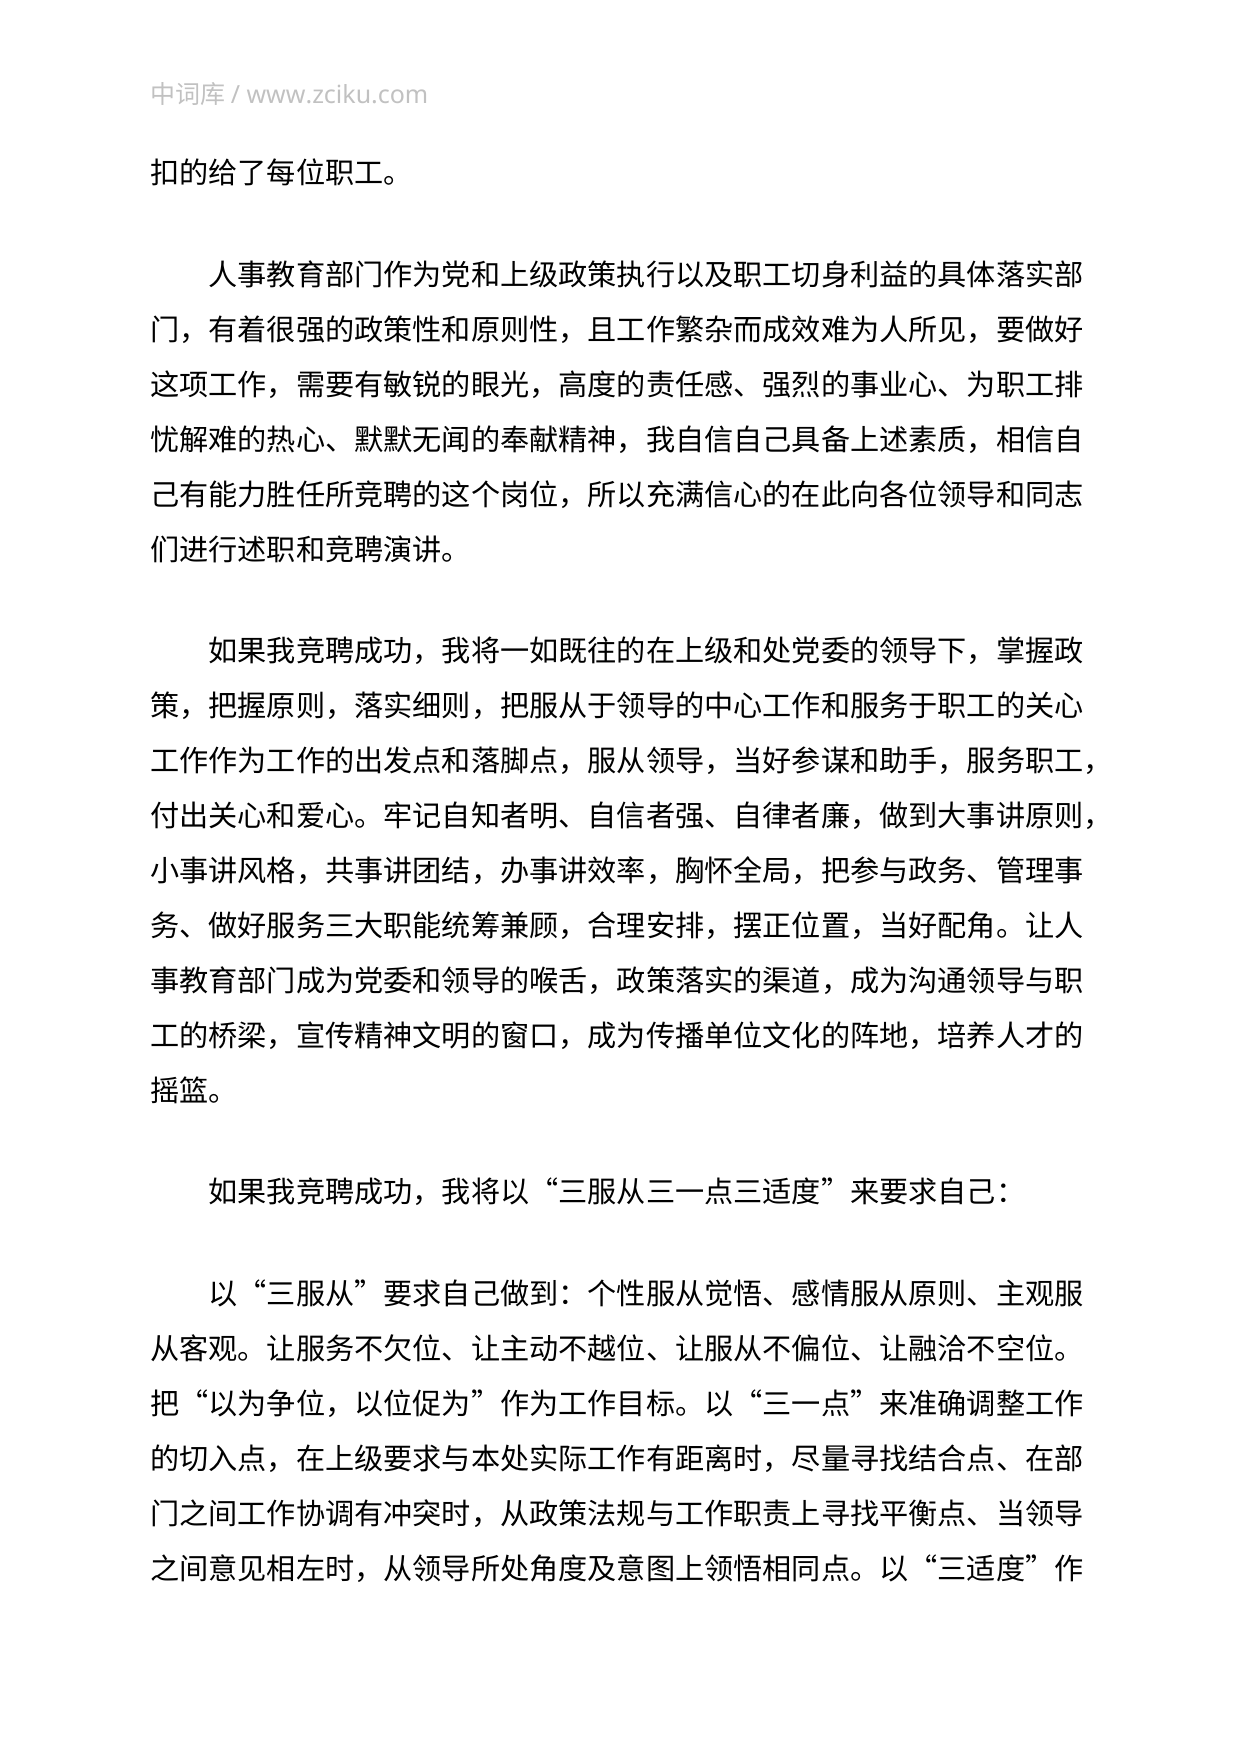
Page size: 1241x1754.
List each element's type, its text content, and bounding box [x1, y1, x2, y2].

text 如果我竞聘成功，我将一如既往的在上级和处党委的领导下，掌握政策，把握原则，落实细则，把服从于领导的中心工作和服务于职工的关心工作作为工作的出发点和落脚点，服从领导，当好参谋和助手，服务职工，付出关心和爱心。牢记自知者明、自信者强、自律者廉，做到大事讲原则，小事讲风格，共事讲团结，办事讲效率，胸怀全局，把参与政务、管理事务、做好服务三大职能统筹兼顾，合理安排，摆正位置，当好配角。让人事教育部门成为党委和领导的喉舌，政策落实的渠道，成为沟通领导与职工的桥梁，宣传精神文明的窗口，成为传播单位文化的阵地，培养人才的摇篮。 [150, 628, 1090, 1109]
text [150, 150, 1090, 192]
text 人事教育部门作为党和上级政策执行以及职工切身利益的具体落实部门，有着很强的政策性和原则性，且工作繁杂而成效难为人所见，要做好这项工作，需要有敏锐的眼光，高度的责任感、强烈的事业心、为职工排忧解难的热心、默默无闻的奉献精神，我自信自己具备上述素质，相信自己有能力胜任所竞聘的这个岗位，所以充满信心的在此向各位领导和同志们进行述职和竞聘演讲。 [150, 252, 1090, 568]
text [150, 1271, 1090, 1587]
text 如果我竞聘成功，我将以“三服从三一点三适度”来要求自己： [150, 1169, 1090, 1211]
